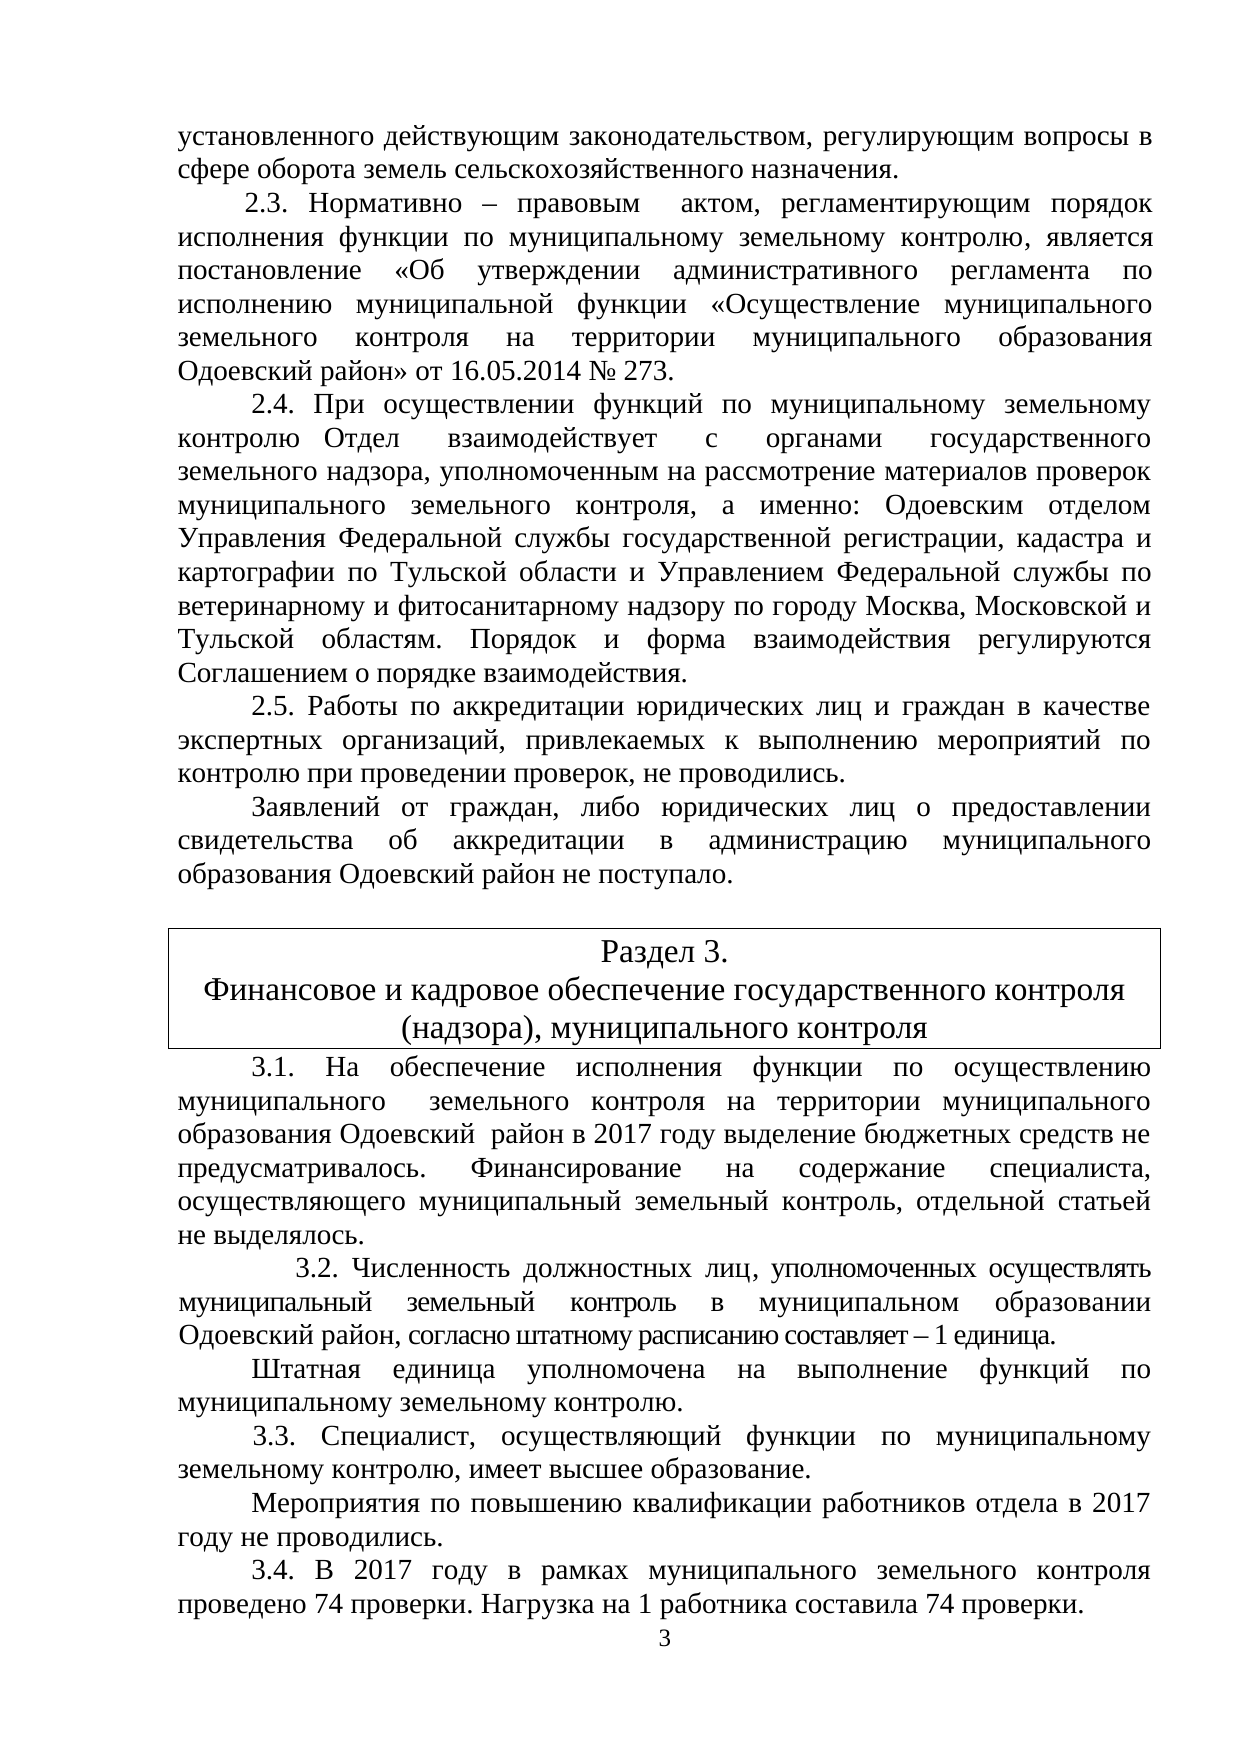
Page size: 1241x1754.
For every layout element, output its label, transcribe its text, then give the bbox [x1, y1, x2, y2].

text 2.3. Нормативно – правовым актом, регламентирующим порядок исполнения функции по муниципальному земельному контролю, является постановление «Об утверждении административного регламента по исполнению муниципальной функции «Осуществление муниципального земельного контроля на территории муниципального образования Одоевский район» от 16.05.2014 № 273. [177, 185, 1153, 386]
text 2.4. При осуществлении функций по муниципальному земельному контролю Отдел взаимодействует с органами государственного земельного надзора, уполномоченным на рассмотрение материалов проверок муниципального земельного контроля, а именно: Одоевским отделом Управления Федеральной службы государственной регистрации, кадастра и картографии по Тульской области и Управлением Федеральной службы по ветеринарному и фитосанитарному надзору по городу Москва, Московской и Тульской областям. Порядок и форма взаимодействия регулируются Соглашением о порядке взаимодействия. [177, 386, 1152, 688]
text Штатная единица уполномочена на выполнение функций по муниципальному земельному контролю. [177, 1351, 1152, 1418]
text Мероприятия по повышению квалификации работников отдела в 2017 году не проводились. [177, 1485, 1152, 1552]
text 3.3. Специалист, осуществляющий функции по муниципальному земельному контролю, имеет высшее образование. [177, 1418, 1152, 1485]
text 3.4. В 2017 году в рамках муниципального земельного контроля проведено 74 проверки. Нагрузка на 1 работника составила 74 проверки. [177, 1552, 1152, 1619]
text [177, 118, 1153, 185]
text 2.5. Работы по аккредитации юридических лиц и граждан в качестве экспертных организаций, привлекаемых к выполнению мероприятий по контролю при проведении проверок, не проводились. [177, 688, 1152, 789]
text Раздел 3. [169, 929, 1160, 966]
text Финансовое и кадровое обеспечение государственного контроля (надзора), муниципального контроля [169, 966, 1160, 1048]
text Заявлений от граждан, либо юридических лиц о предоставлении свидетельства об аккредитации в администрацию муниципального образования Одоевский район не поступало. [177, 789, 1152, 889]
text 3.2. Численность должностных лиц, уполномоченных осуществлять муниципальный земельный контроль в муниципальном образовании Одоевский район, согласно штатному расписанию составляет – 1 единица. [178, 1250, 1152, 1351]
text 3.1. На обеспечение исполнения функции по осуществлению муниципального земельного контроля на территории муниципального образования Одоевский район в 2017 году выделение бюджетных средств не предусматривалось. Финансирование на содержание специалиста, осуществляющего муниципальный земельный контроль, отдельной статьей не выделялось. [177, 1049, 1152, 1250]
